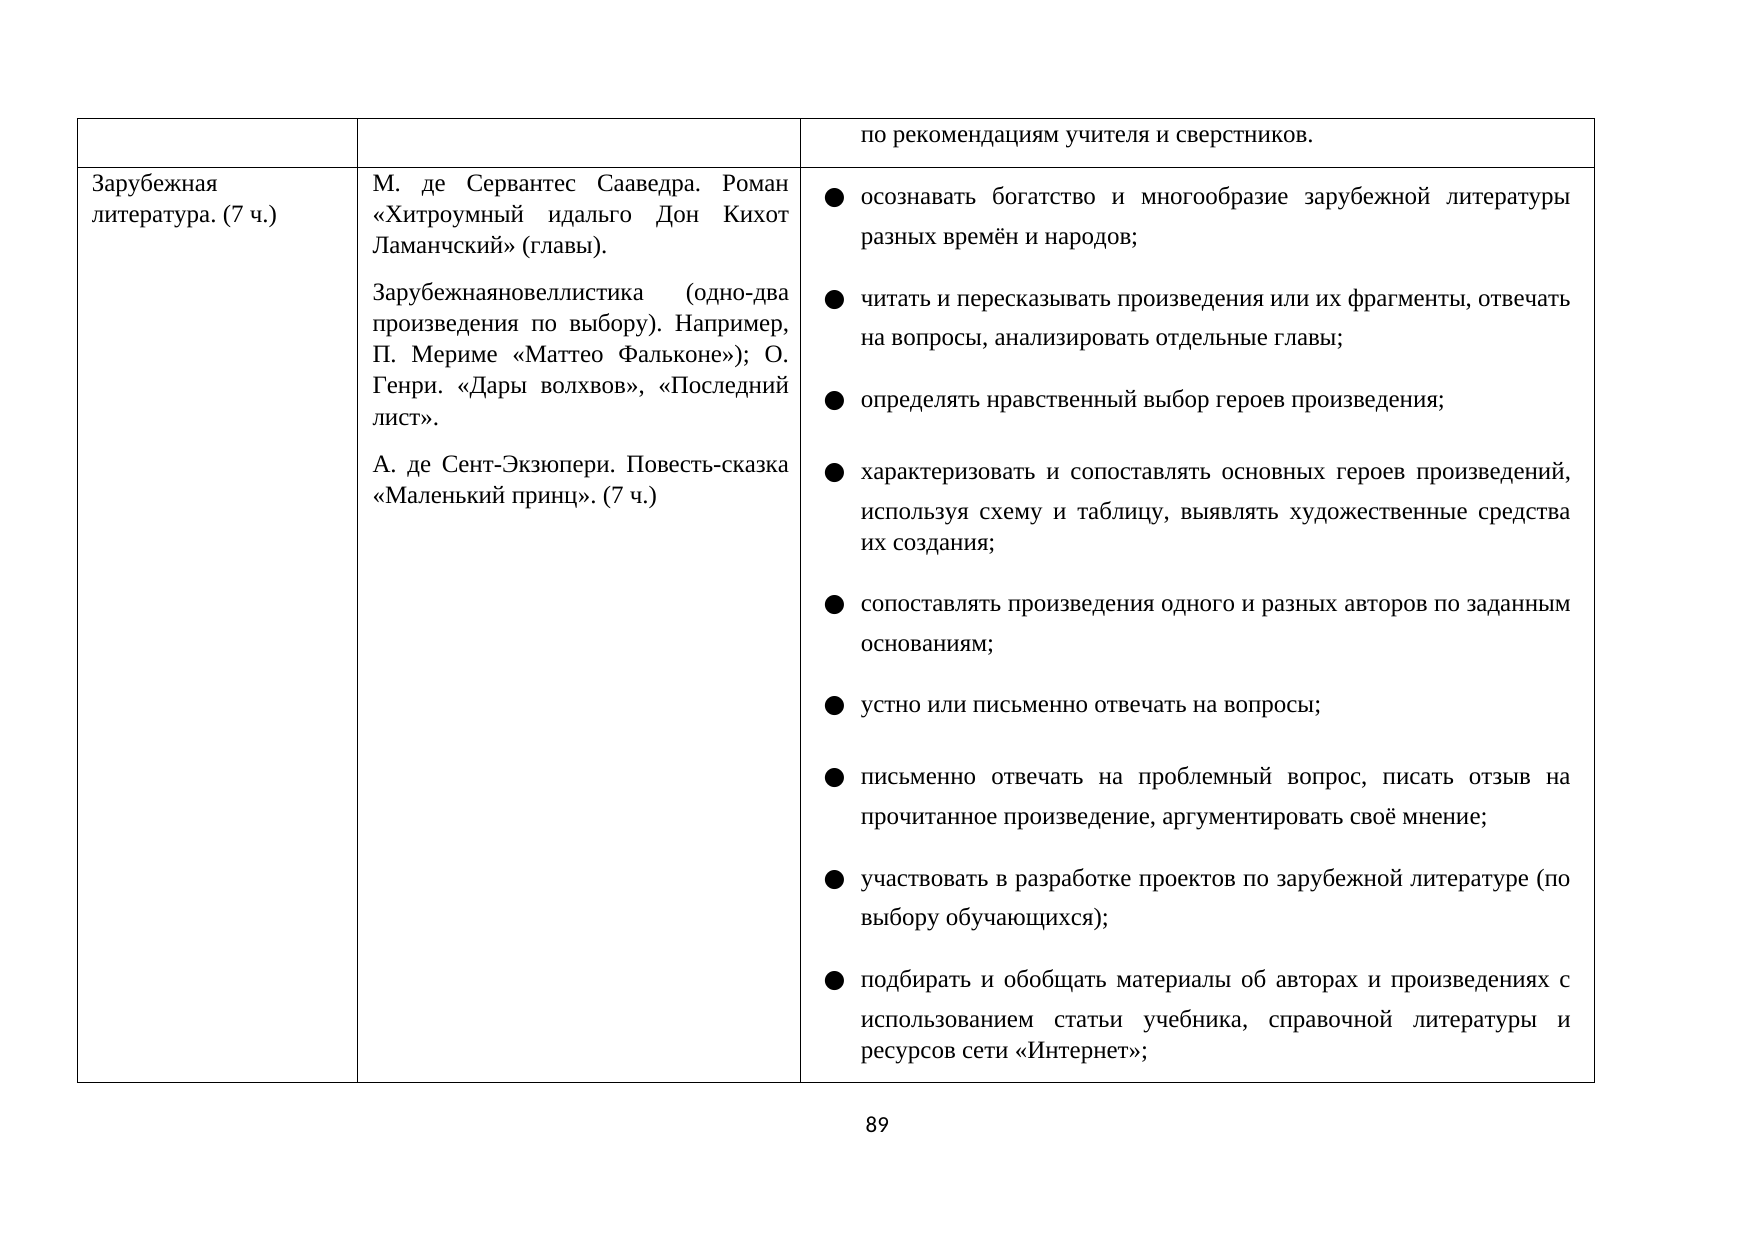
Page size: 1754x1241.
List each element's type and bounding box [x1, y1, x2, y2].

table_cell [358, 168, 800, 1082]
table_cell [801, 119, 1594, 167]
table_cell [801, 168, 1594, 1082]
table_cell [358, 119, 800, 167]
table_cell [78, 168, 357, 1082]
